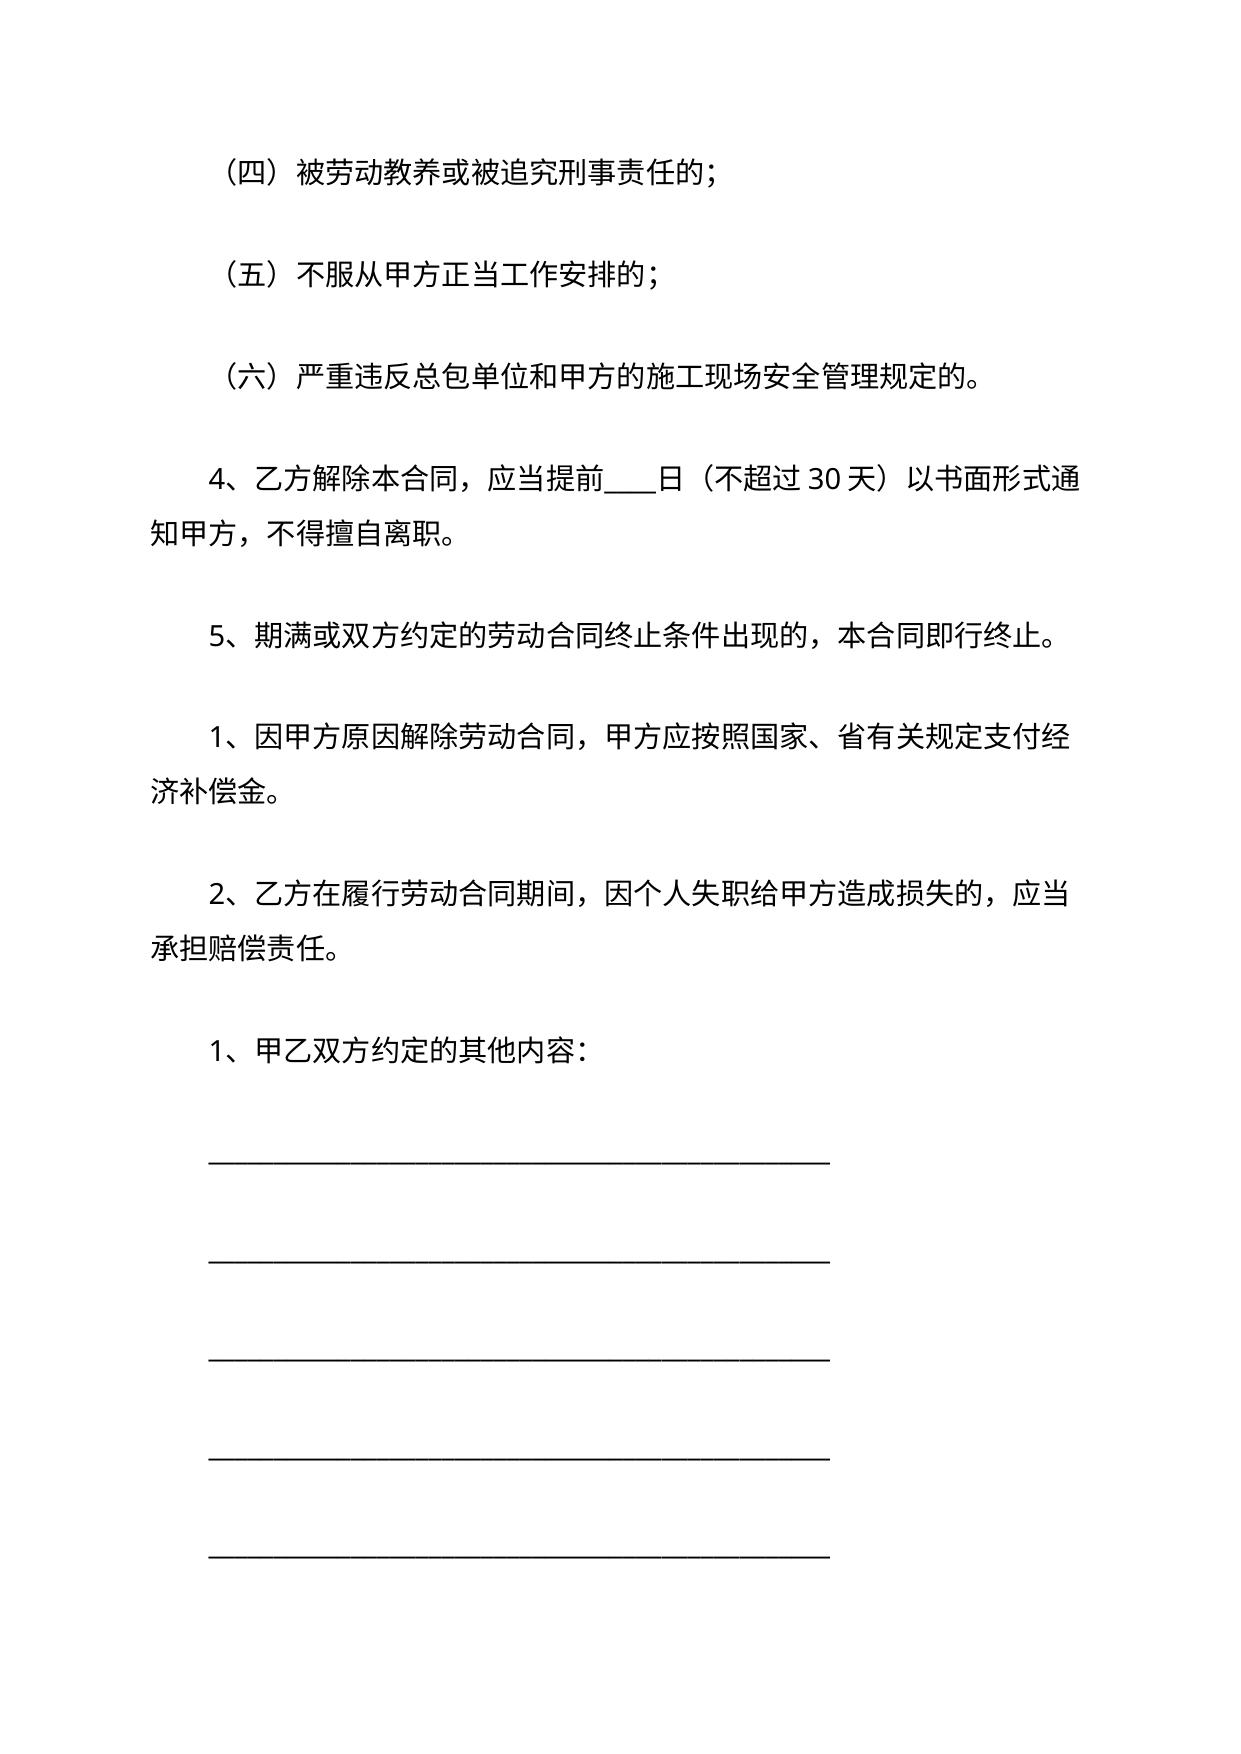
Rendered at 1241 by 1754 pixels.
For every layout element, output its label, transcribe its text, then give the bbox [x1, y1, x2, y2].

text （四）被劳动教养或被追究刑事责任的； [150, 150, 1090, 192]
text （五）不服从甲方正当工作安排的； [150, 252, 1090, 294]
text 2、乙方在履行劳动合同期间，因个人失职给甲方造成损失的，应当承担赔偿责任。 [150, 871, 1090, 968]
text （六）严重违反总包单位和甲方的施工现场安全管理规定的。 [150, 353, 1090, 396]
text 1、因甲方原因解除劳动合同，甲方应按照国家、省有关规定支付经济补偿金。 [150, 714, 1090, 811]
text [150, 1326, 1090, 1366]
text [150, 1523, 1090, 1563]
text 1、甲乙双方约定的其他内容： [150, 1028, 1090, 1070]
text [150, 1425, 1090, 1464]
text 5、期满或双方约定的劳动合同终止条件出现的，本合同即行终止。 [150, 612, 1090, 654]
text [150, 1228, 1090, 1268]
text 4、乙方解除本合同，应当提前____日（不超过30天）以书面形式通知甲方，不得擅自离职。 [150, 455, 1090, 553]
text ________________________________________________ [150, 1129, 1090, 1169]
